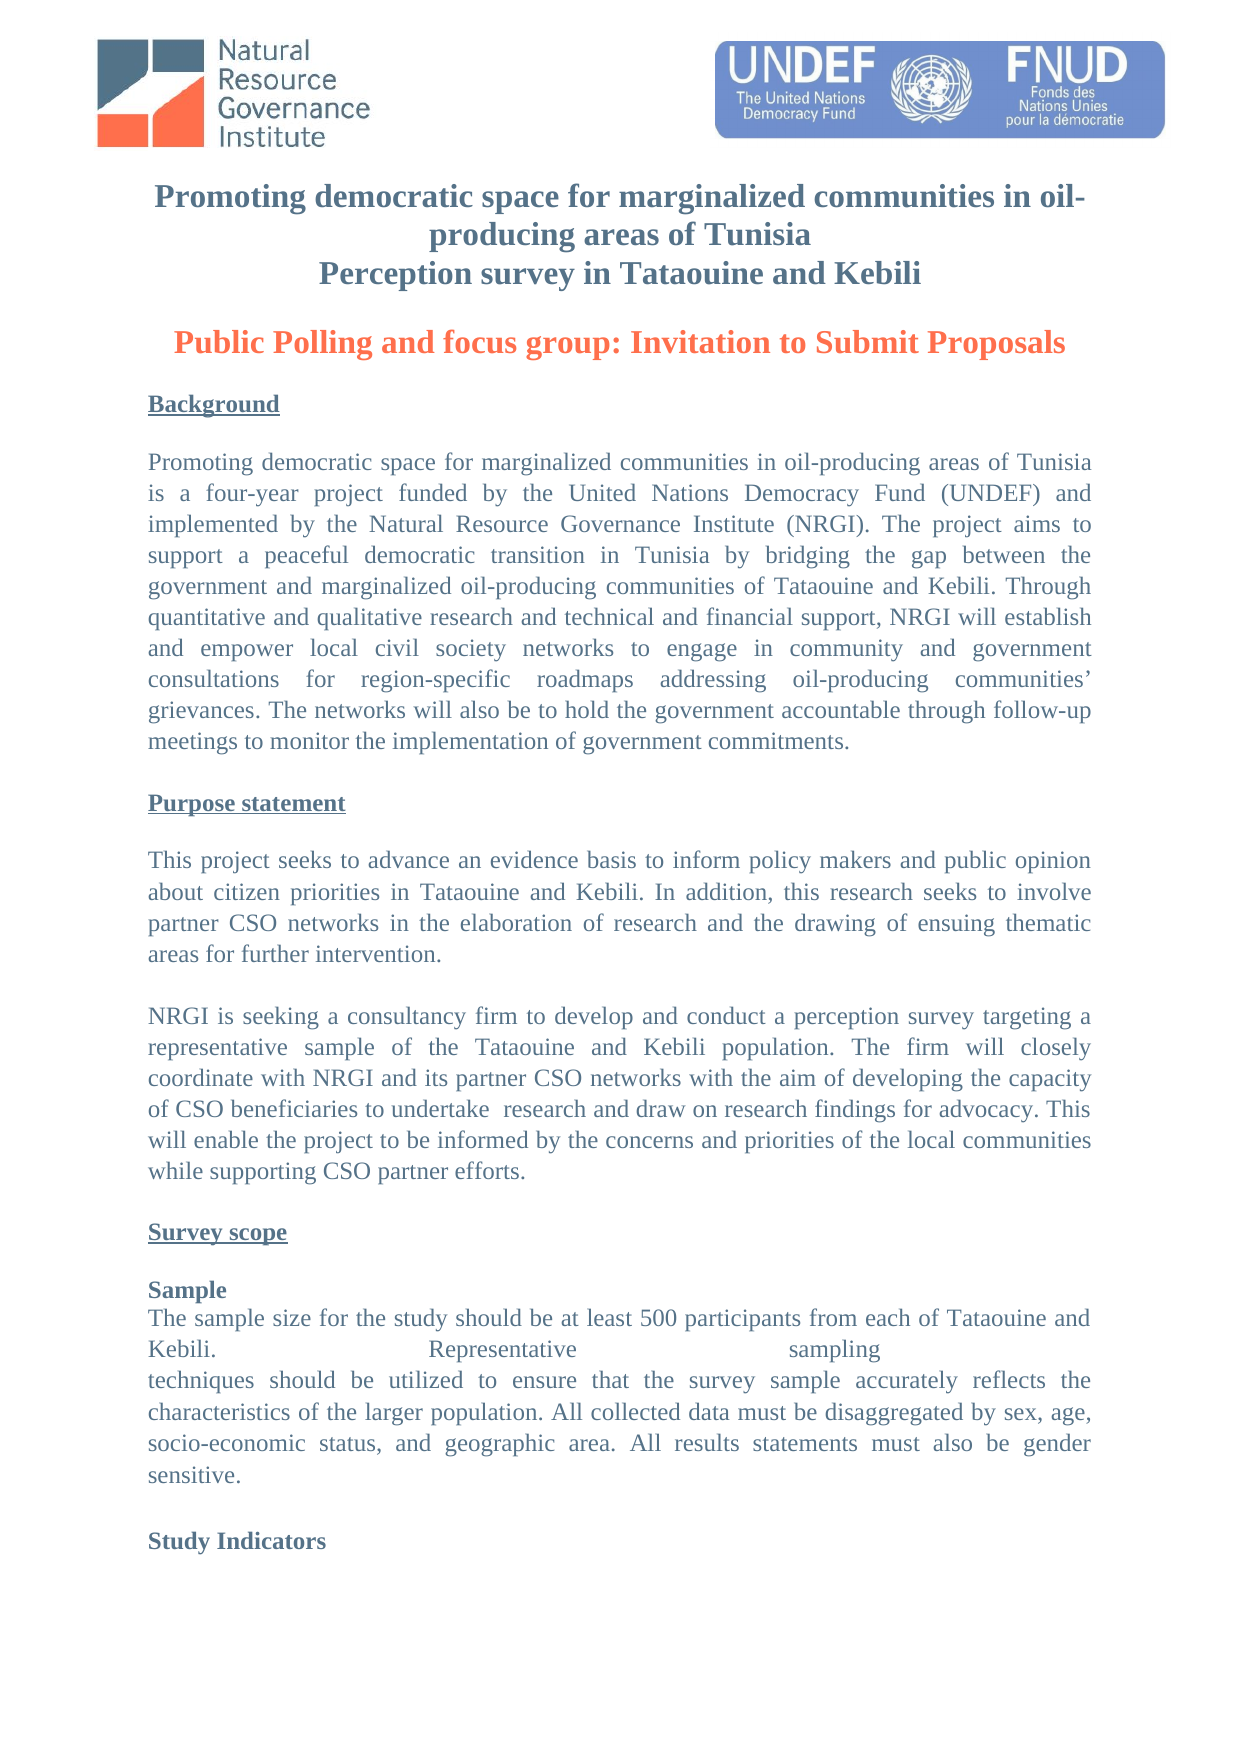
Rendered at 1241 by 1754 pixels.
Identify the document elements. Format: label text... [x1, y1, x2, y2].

text Survey scope [148, 1217, 1093, 1246]
text Sample [148, 1275, 1093, 1303]
text Purpose statement [148, 788, 1093, 817]
text Study Indicators [148, 1526, 1093, 1555]
text Perception survey in Tataouine and Kebili [148, 253, 1093, 291]
picture [93, 36, 377, 151]
text The sample size for the study should be at least 500 participants from each of Tataouine and Kebili. Representative sampling techniques should be utilized to ensure that the survey sample accurately reflects the characteristics of the larger population. All collected data must be disaggregated by sex, age, socio-economic status, and geographic area. All results statements must also be gender sensitive. [148, 1303, 1093, 1490]
text Public Polling and focus group: Invitation to Submit Proposals [148, 322, 1093, 360]
picture [709, 32, 1171, 148]
text Promoting democratic space for marginalized communities in oil-producing areas of Tunisia is a four-year project funded by the United Nations Democracy Fund (UNDEF) and implemented by the Natural Resource Governance Institute (NRGI). The project aims to support a peaceful democratic transition in Tunisia by bridging the gap between the government and marginalized oil-producing communities of Tataouine and Kebili. Through quantitative and qualitative research and technical and financial support, NRGI will establish and empower local civil society networks to engage in community and government consultations for region-specific roadmaps addressing oil-producing communities’ grievances. The networks will also be to hold the government accountable through follow-up meetings to monitor the implementation of government commitments. [148, 447, 1093, 755]
text NRGI is seeking a consultancy firm to develop and conduct a perception survey targeting a representative sample of the Tataouine and Kebili population. The firm will closely coordinate with NRGI and its partner CSO networks with the aim of developing the capacity of CSO beneficiaries to undertake research and draw on research findings for advocacy. This will enable the project to be informed by the concerns and priorities of the local communities while supporting CSO partner efforts. [148, 1001, 1093, 1185]
text Background [148, 389, 1093, 418]
text Promoting democratic space for marginalized communities in oil-producing areas of Tunisia [148, 176, 1093, 253]
text This project seeks to advance an evidence basis to inform policy makers and public opinion about citizen priorities in Tataouine and Kebili. In addition, this research seeks to involve partner CSO networks in the elaboration of research and the drawing of ensuing thematic areas for further intervention. [148, 846, 1093, 967]
